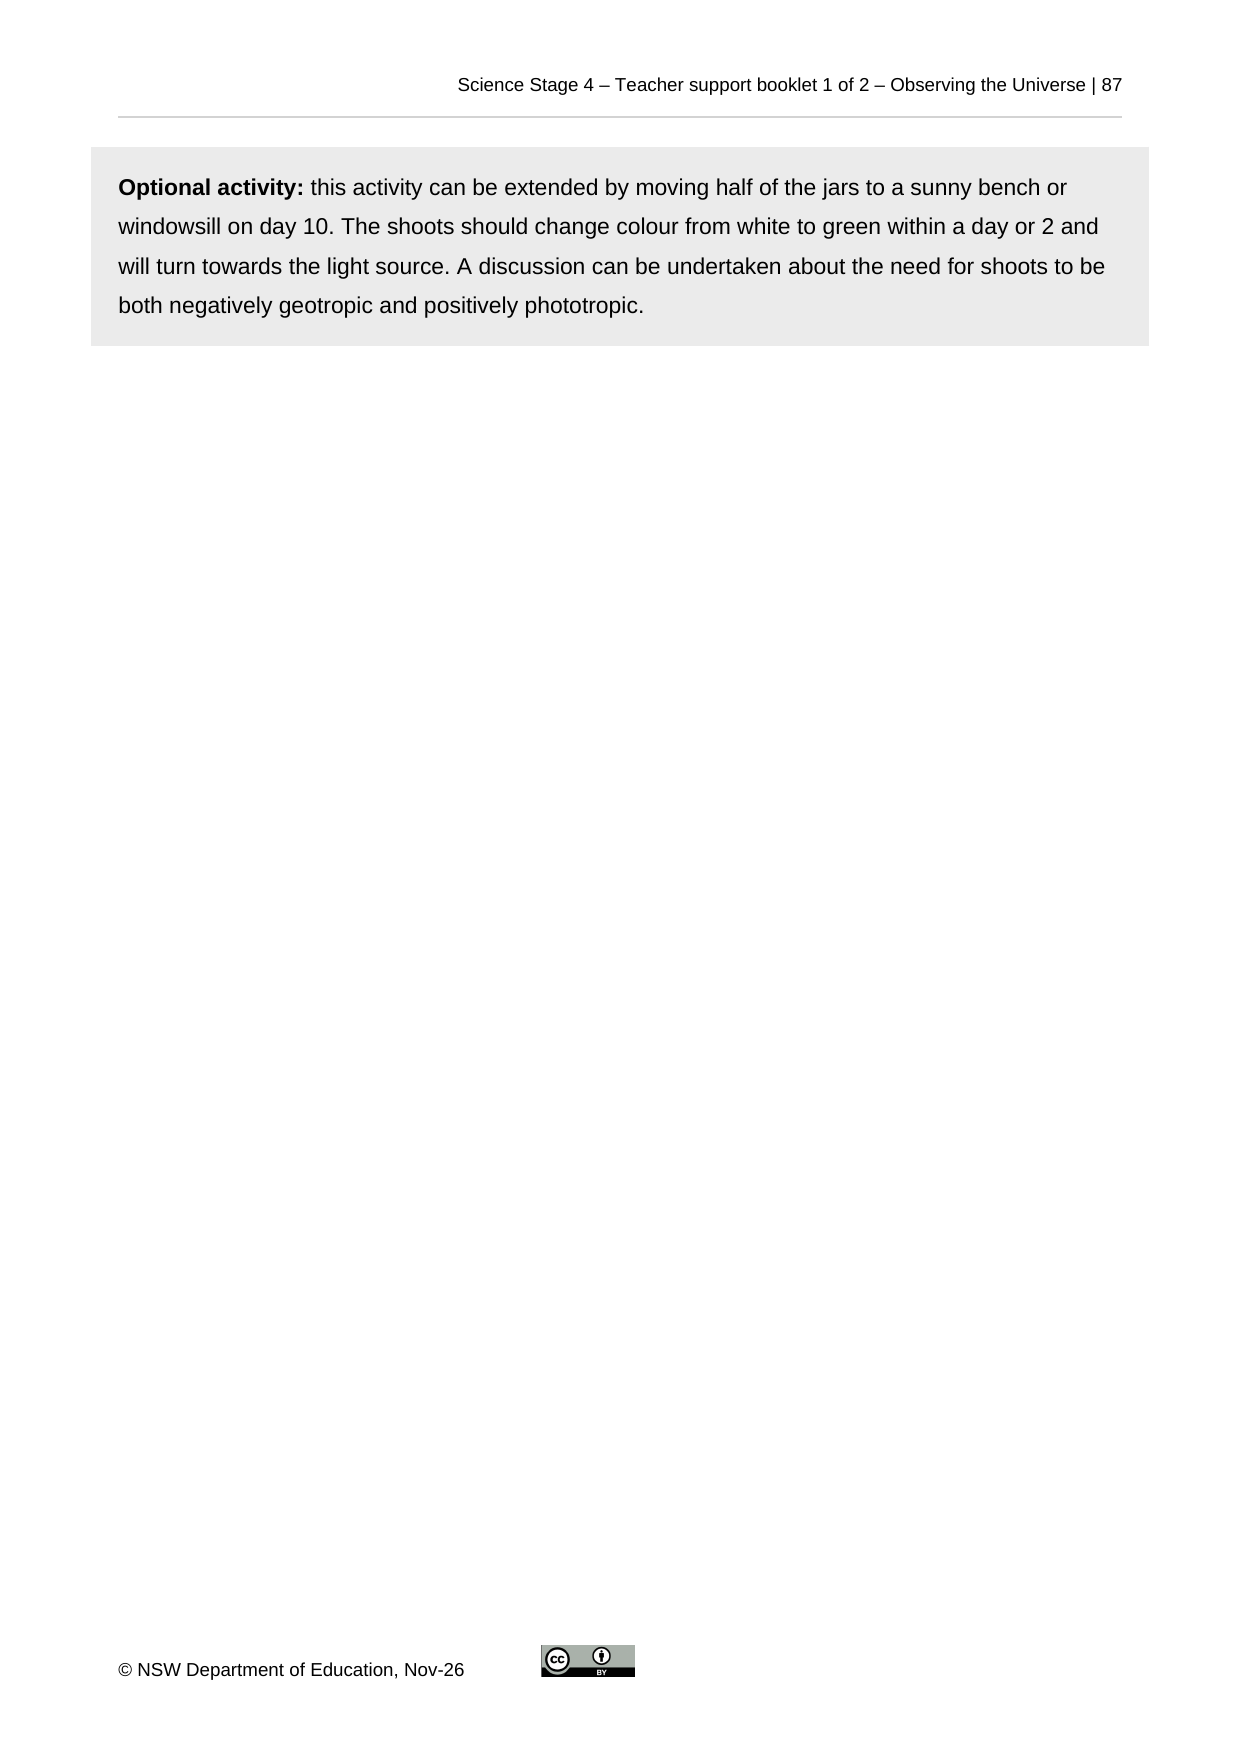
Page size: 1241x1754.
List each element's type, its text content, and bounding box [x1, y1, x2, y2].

picture [541, 1645, 635, 1677]
text Optional activity: this activity can be extended by moving half of the jars to a sunny bench or windowsill on day 10. The shoots should change colour from white to green within a day or 2 and will turn towards the light source. A discussion can be undertaken about the need for shoots to be both negatively geotropic and positively phototropic. [97, 153, 1143, 339]
